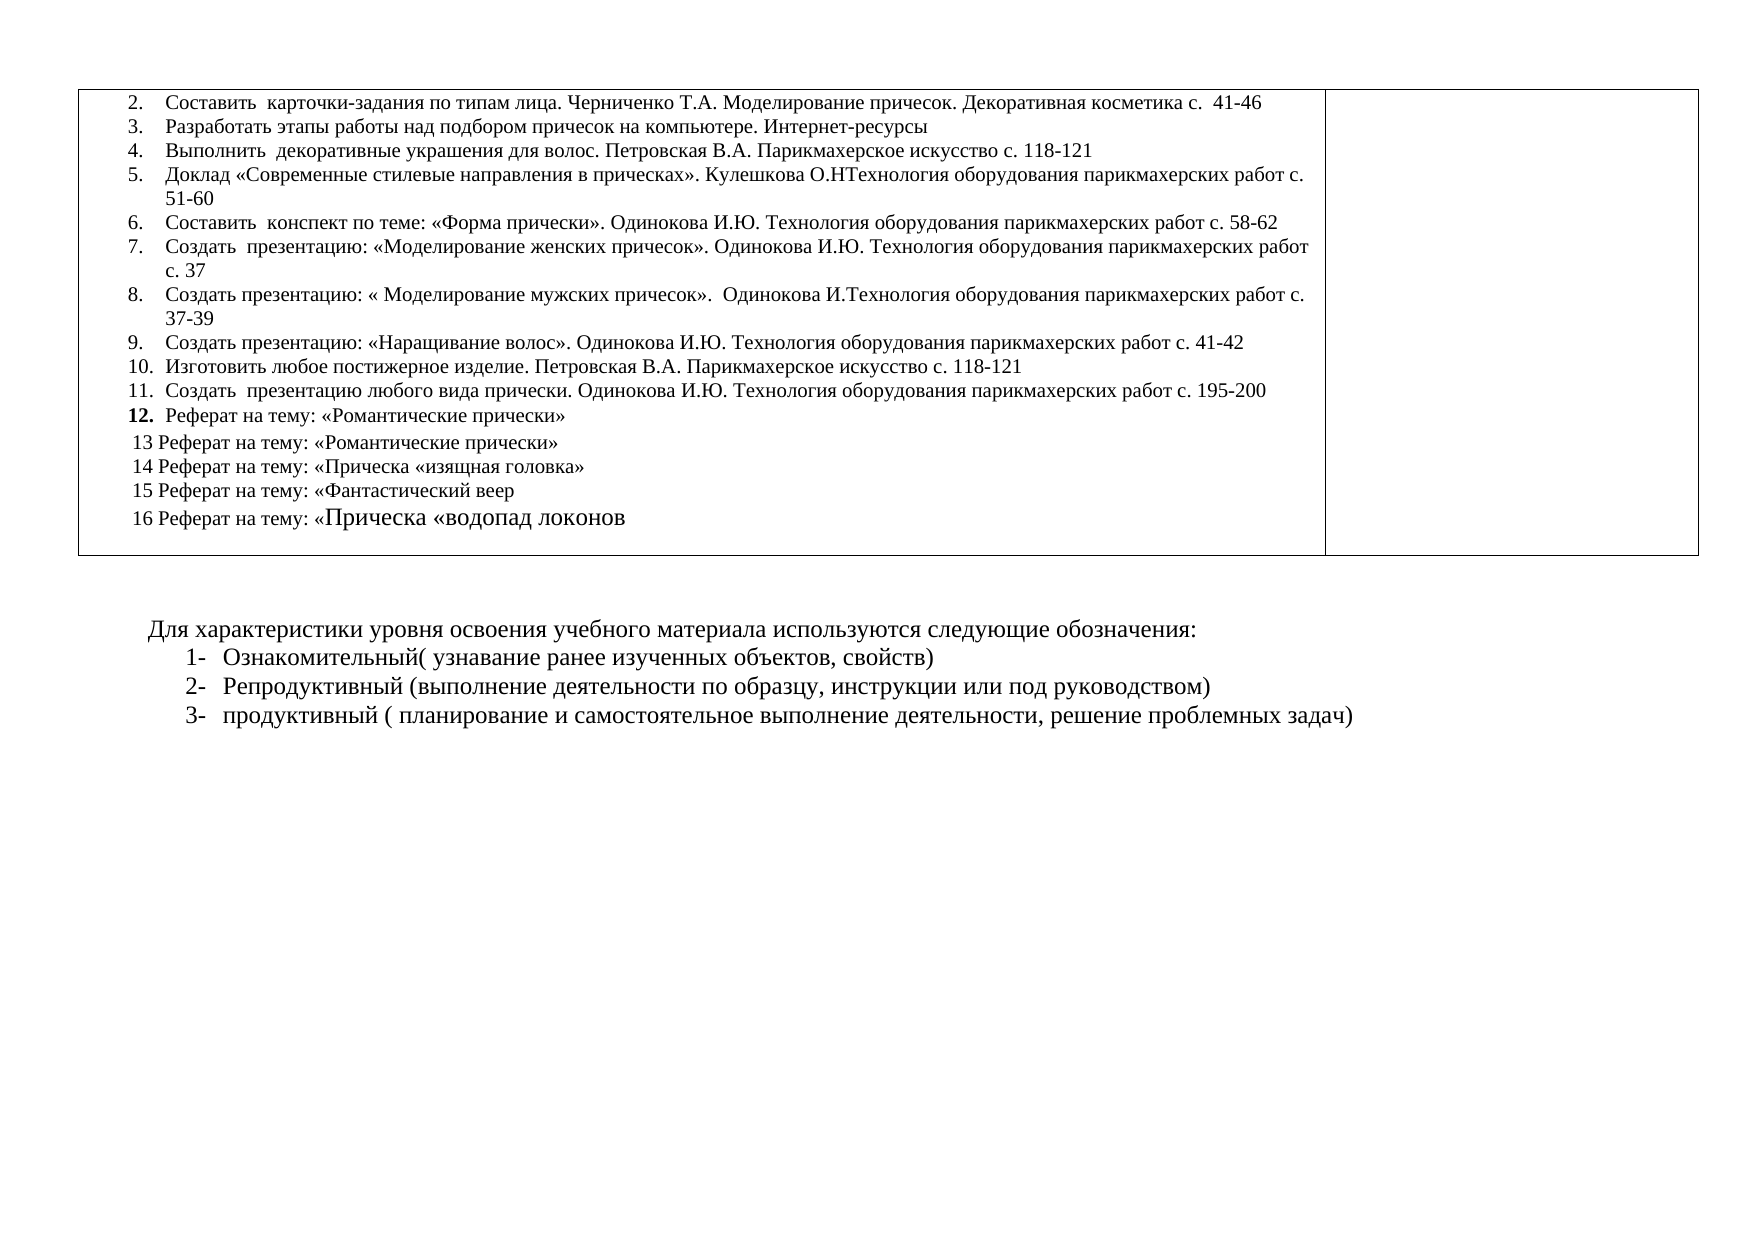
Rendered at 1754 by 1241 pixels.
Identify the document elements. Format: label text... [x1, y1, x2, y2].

list Ознакомительный( узнавание ранее изученных объектов, свойств) [185, 642, 1665, 671]
list Репродуктивный (выполнение деятельности по образцу, инструкции или под руководством) [185, 671, 1665, 700]
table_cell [79, 90, 1325, 555]
table_cell [1326, 90, 1698, 555]
text Для характеристики уровня освоения учебного материала используются следующие обозначения: [148, 614, 1665, 642]
list продуктивный ( планирование и самостоятельное выполнение деятельности, решение проблемных задач) [185, 700, 1665, 729]
